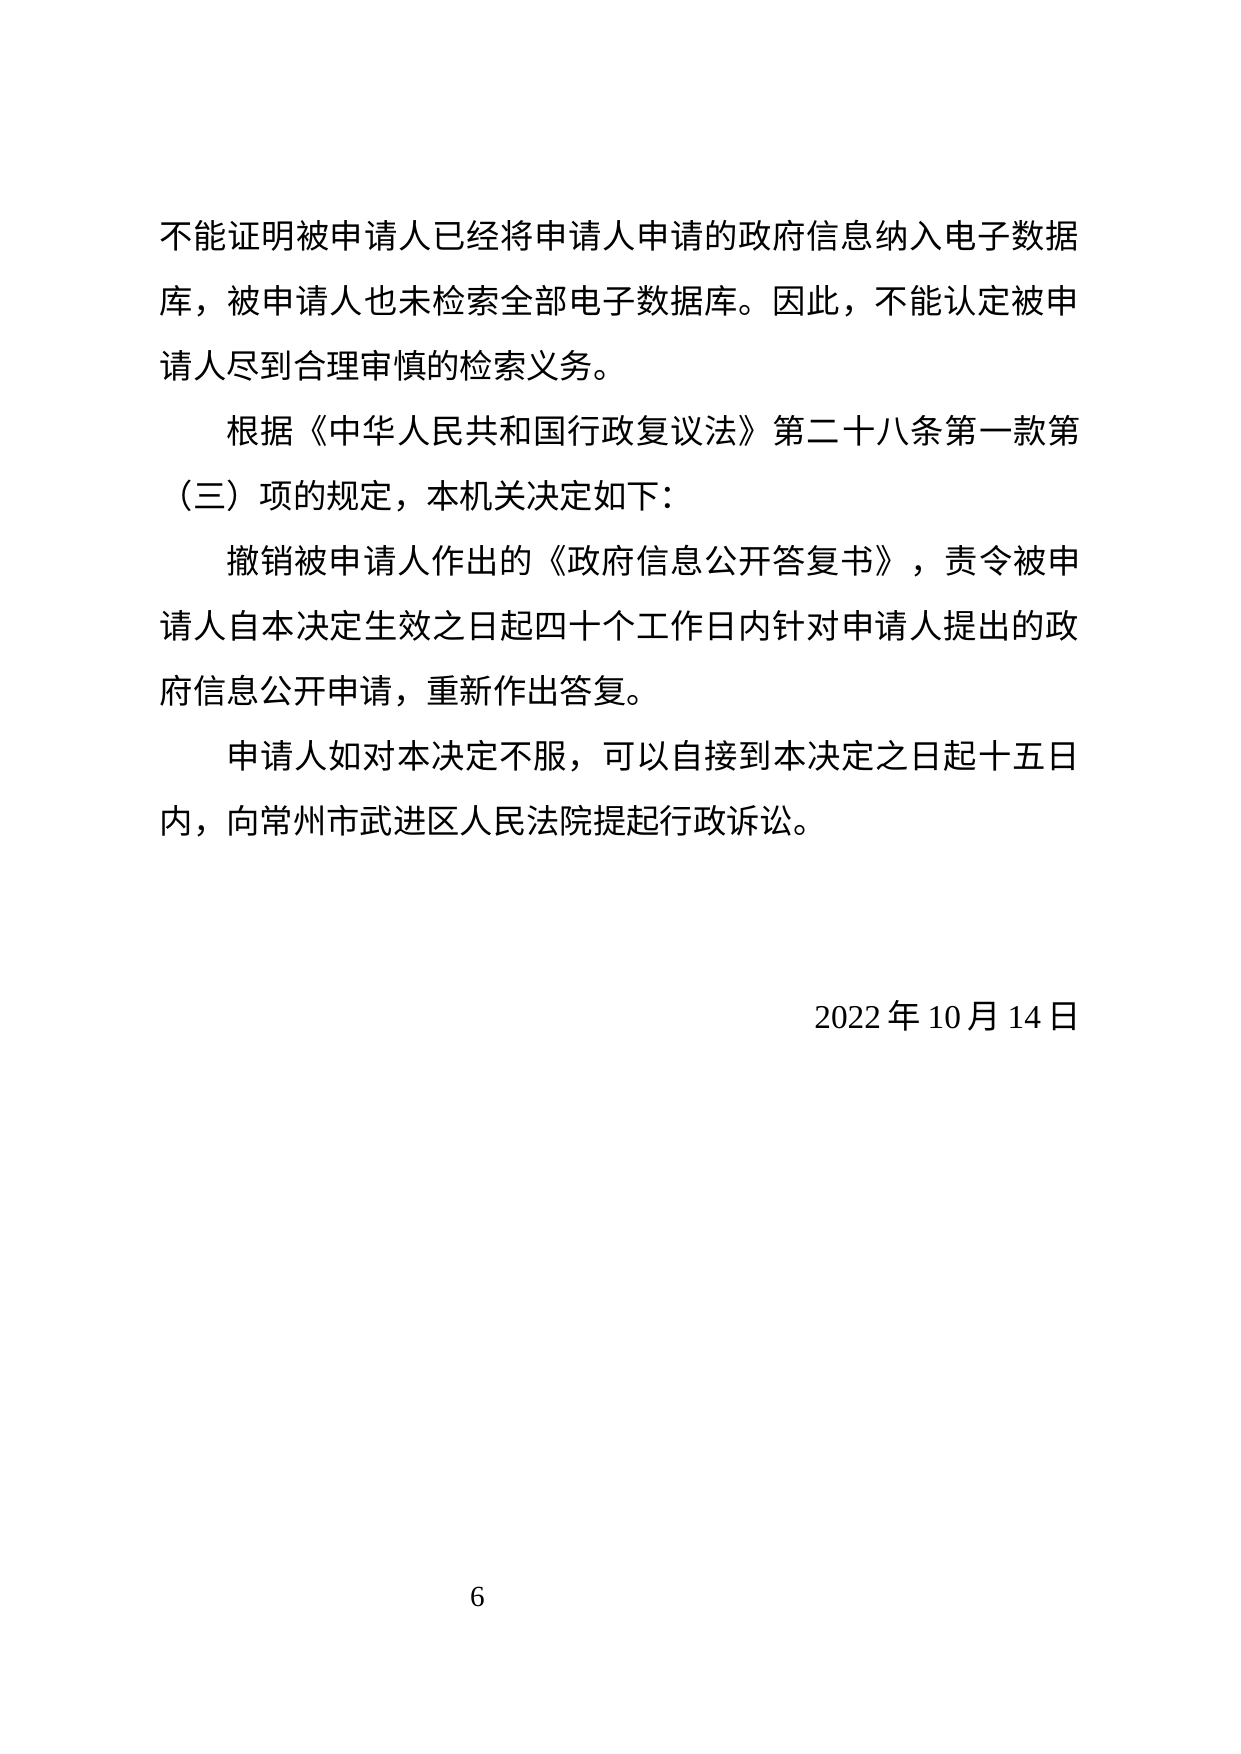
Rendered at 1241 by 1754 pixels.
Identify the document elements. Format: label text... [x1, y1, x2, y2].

text 撤销被申请人作出的《政府信息公开答复书》，责令被申请人自本决定生效之日起四十个工作日内针对申请人提出的政府信息公开申请，重新作出答复。 [159, 527, 1081, 722]
text 根据《中华人民共和国行政复议法》第二十八条第一款第（三）项的规定，本机关决定如下： [159, 397, 1081, 527]
text 申请人如对本决定不服，可以自接到本决定之日起十五日内，向常州市武进区人民法院提起行政诉讼。 [159, 722, 1081, 852]
text 2022年10月14日 [159, 982, 1081, 1047]
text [159, 202, 1081, 397]
